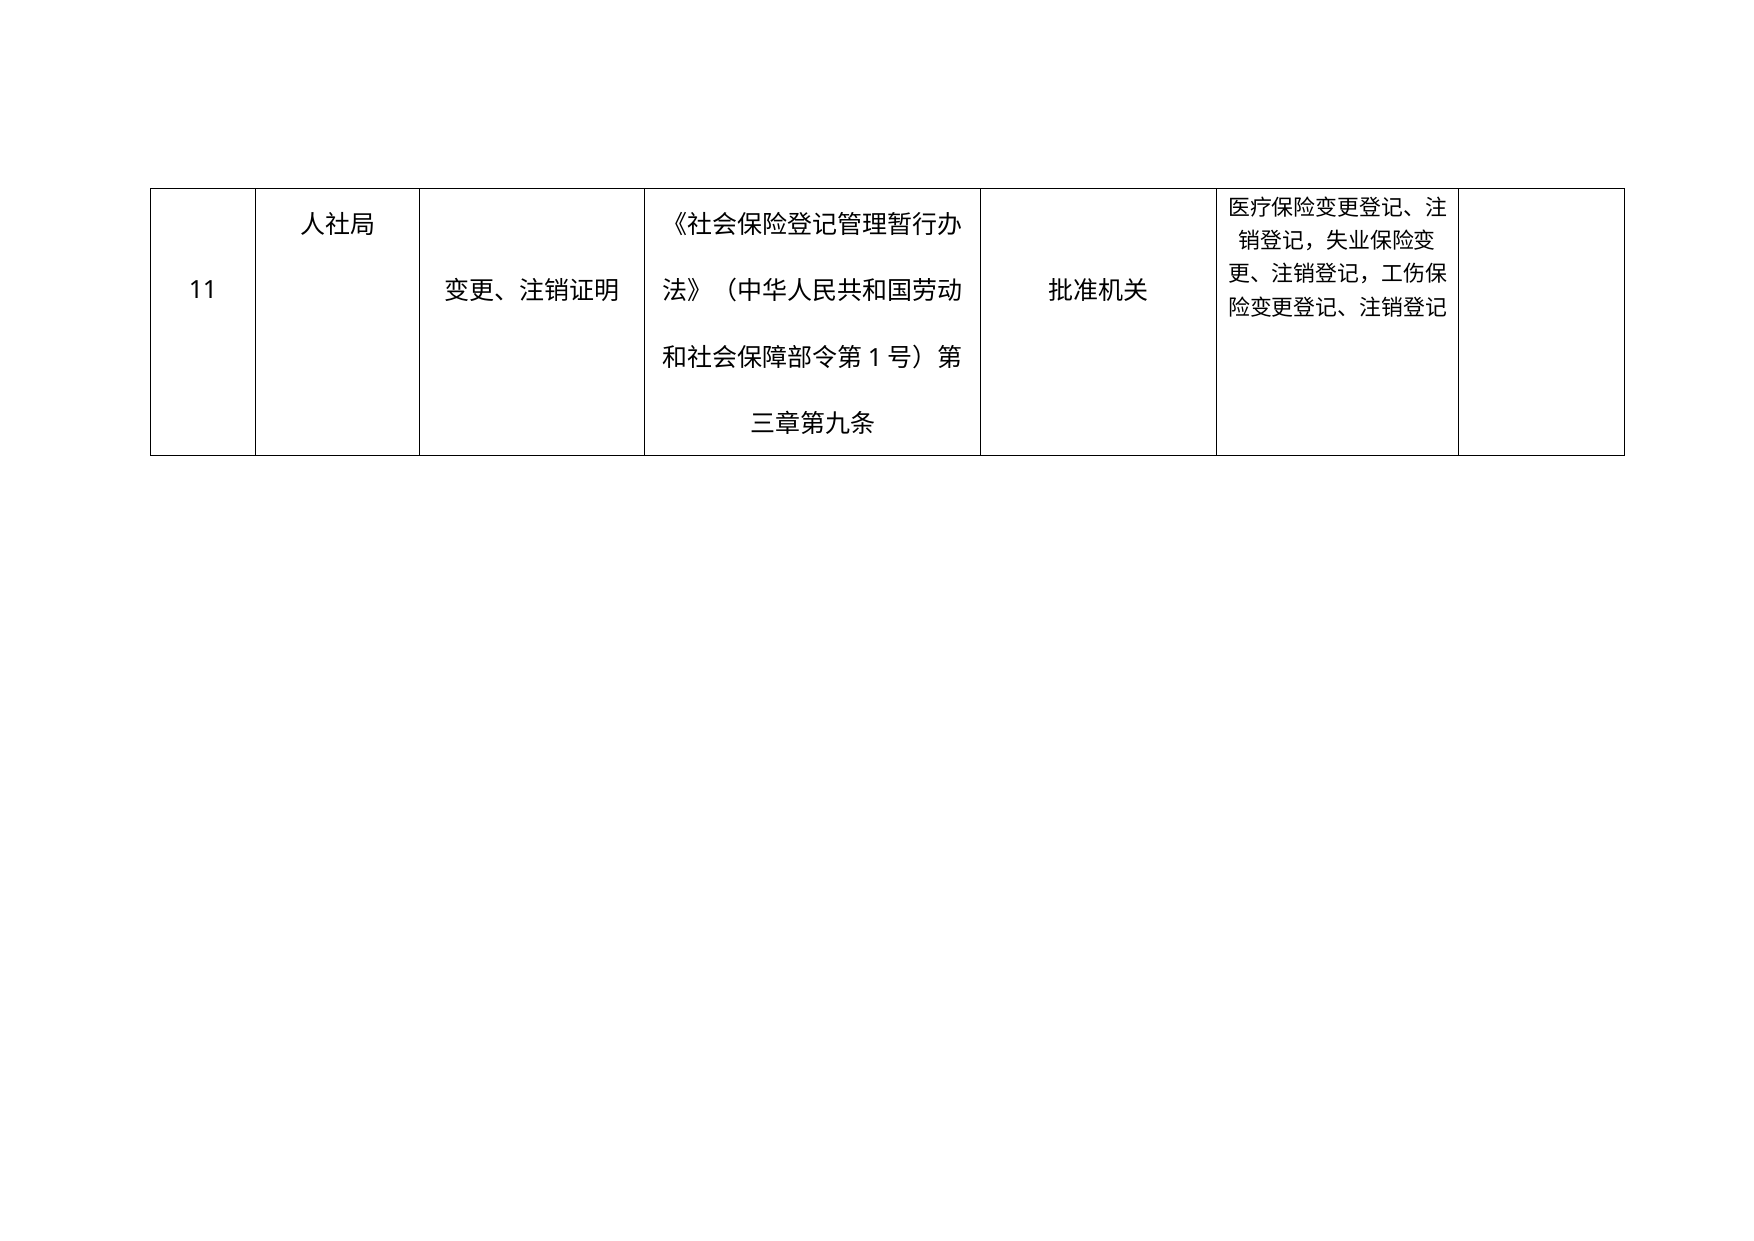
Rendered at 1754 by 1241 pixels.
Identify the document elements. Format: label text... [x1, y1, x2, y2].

table_cell [1459, 189, 1624, 455]
table_cell 变更、注销证明 [420, 189, 644, 455]
table_cell 人社局 [256, 189, 419, 455]
table_cell 11 [151, 189, 255, 455]
table_cell 《社会保险登记管理暂行办法》（中华人民共和国劳动和社会保障部令第1号）第三章第九条 [645, 189, 980, 455]
table_cell 批准机关 [981, 189, 1216, 455]
table_cell 医疗保险变更登记、注销登记，失业保险变更、注销登记，工伤保险变更登记、注销登记 [1217, 189, 1458, 455]
